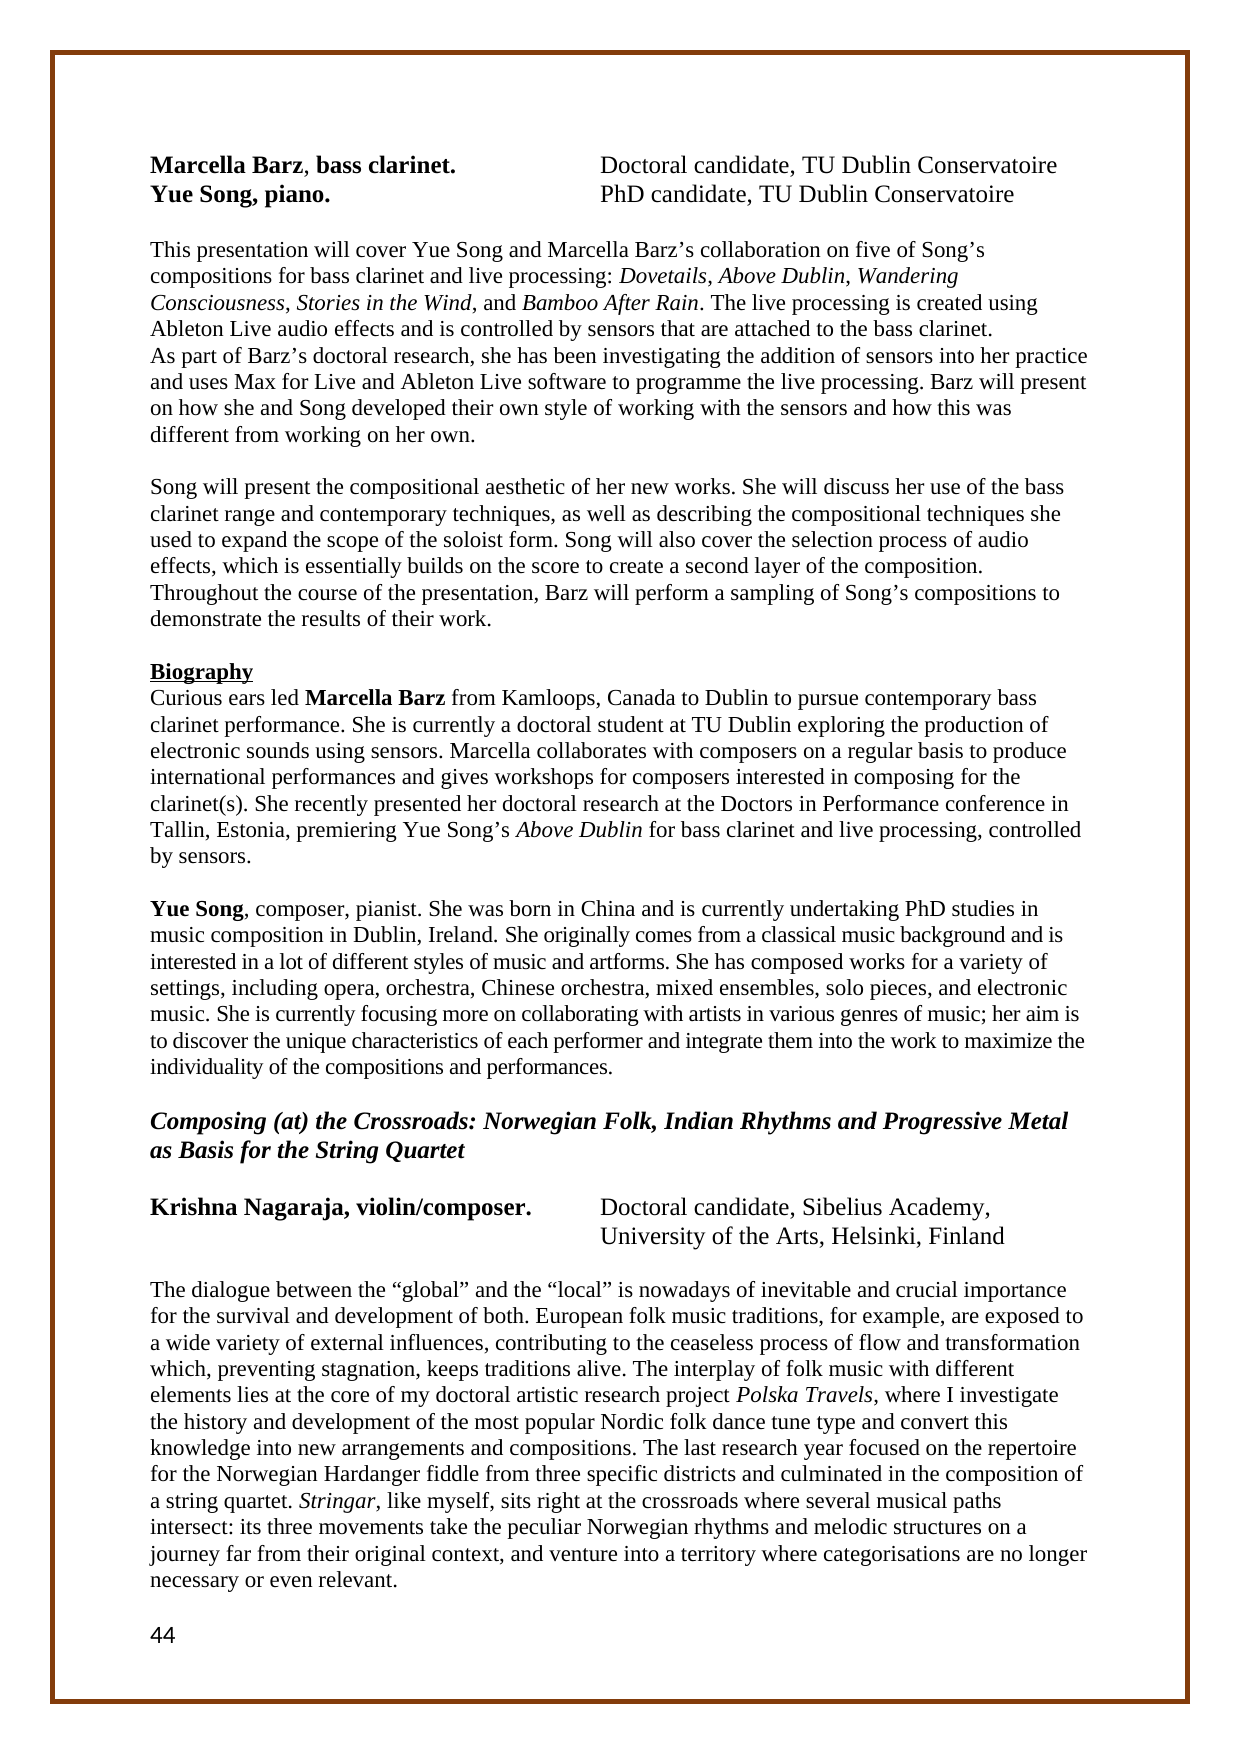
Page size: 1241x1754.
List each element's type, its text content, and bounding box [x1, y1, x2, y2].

text Composing (at) the Crossroads: Norwegian Folk, Indian Rhythms and Progressive Metal as Basis for the String Quartet [150, 1106, 1090, 1163]
text Throughout the course of the presentation, Barz will perform a sampling of Song’s compositions to demonstrate the results of their work. [150, 579, 1090, 632]
text Yue Song, piano. PhD candidate, TU Dublin Conservatoire [150, 179, 1090, 207]
text Yue Song, composer, pianist. She was born in China and is currently undertaking PhD studies in music composition in Dublin, Ireland. She originally comes from a classical music background and is interested in a lot of different styles of music and artforms. She has composed works for a variety of settings, including opera, orchestra, Chinese orchestra, mixed ensembles, solo pieces, and electronic music. She is currently focusing more on collaborating with artists in various genres of music; her aim is to discover the unique characteristics of each performer and integrate them into the work to maximize the individuality of the compositions and performances. [150, 895, 1090, 1079]
text Krishna Nagaraja, violin/composer. Doctoral candidate, Sibelius Academy, University of the Arts, Helsinki, Finland [150, 1192, 1090, 1250]
text Song will present the compositional aesthetic of her new works. She will discuss her use of the bass clarinet range and contemporary techniques, as well as describing the compositional techniques she used to expand the scope of the soloist form. Song will also cover the selection process of audio effects, which is essentially builds on the score to create a second layer of the composition. [150, 473, 1090, 579]
text This presentation will cover Yue Song and Marcella Barz’s collaboration on five of Song’s compositions for bass clarinet and live processing: Dovetails, Above Dublin, Wandering Consciousness, Stories in the Wind, and Bamboo After Rain. The live processing is created using Ableton Live audio effects and is controlled by sensors that are attached to the bass clarinet. [150, 236, 1090, 342]
text Biography [150, 658, 1090, 684]
text The dialogue between the “global” and the “local” is nowadays of inevitable and crucial importance for the survival and development of both. European folk music traditions, for example, are exposed to a wide variety of external influences, contributing to the ceaseless process of flow and transformation which, preventing stagnation, keeps traditions alive. The interplay of folk music with different elements lies at the core of my doctoral artistic research project Polska Travels, where I investigate the history and development of the most popular Nordic folk dance tune type and convert this knowledge into new arrangements and compositions. The last research year focused on the repertoire for the Norwegian Hardanger fiddle from three specific districts and culminated in the composition of a string quartet. Stringar, like myself, sits right at the crossroads where several musical paths intersect: its three movements take the peculiar Norwegian rhythms and melodic structures on a journey far from their original context, and venture into a territory where categorisations are no longer necessary or even relevant. [150, 1276, 1090, 1592]
text Marcella Barz, bass clarinet. Doctoral candidate, TU Dublin Conservatoire [150, 150, 1090, 179]
text Curious ears led Marcella Barz from Kamloops, Canada to Dublin to pursue contemporary bass clarinet performance. She is currently a doctoral student at TU Dublin exploring the production of electronic sounds using sensors. Marcella collaborates with composers on a regular basis to produce international performances and gives workshops for composers interested in composing for the clarinet(s). She recently presented her doctoral research at the Doctors in Performance conference in Tallin, Estonia, premiering Yue Song’s Above Dublin for bass clarinet and live processing, controlled by sensors. [150, 684, 1090, 869]
text As part of Barz’s doctoral research, she has been investigating the addition of sensors into her practice and uses Max for Live and Ableton Live software to programme the live processing. Barz will present on how she and Song developed their own style of working with the sensors and how this was different from working on her own. [150, 342, 1090, 447]
